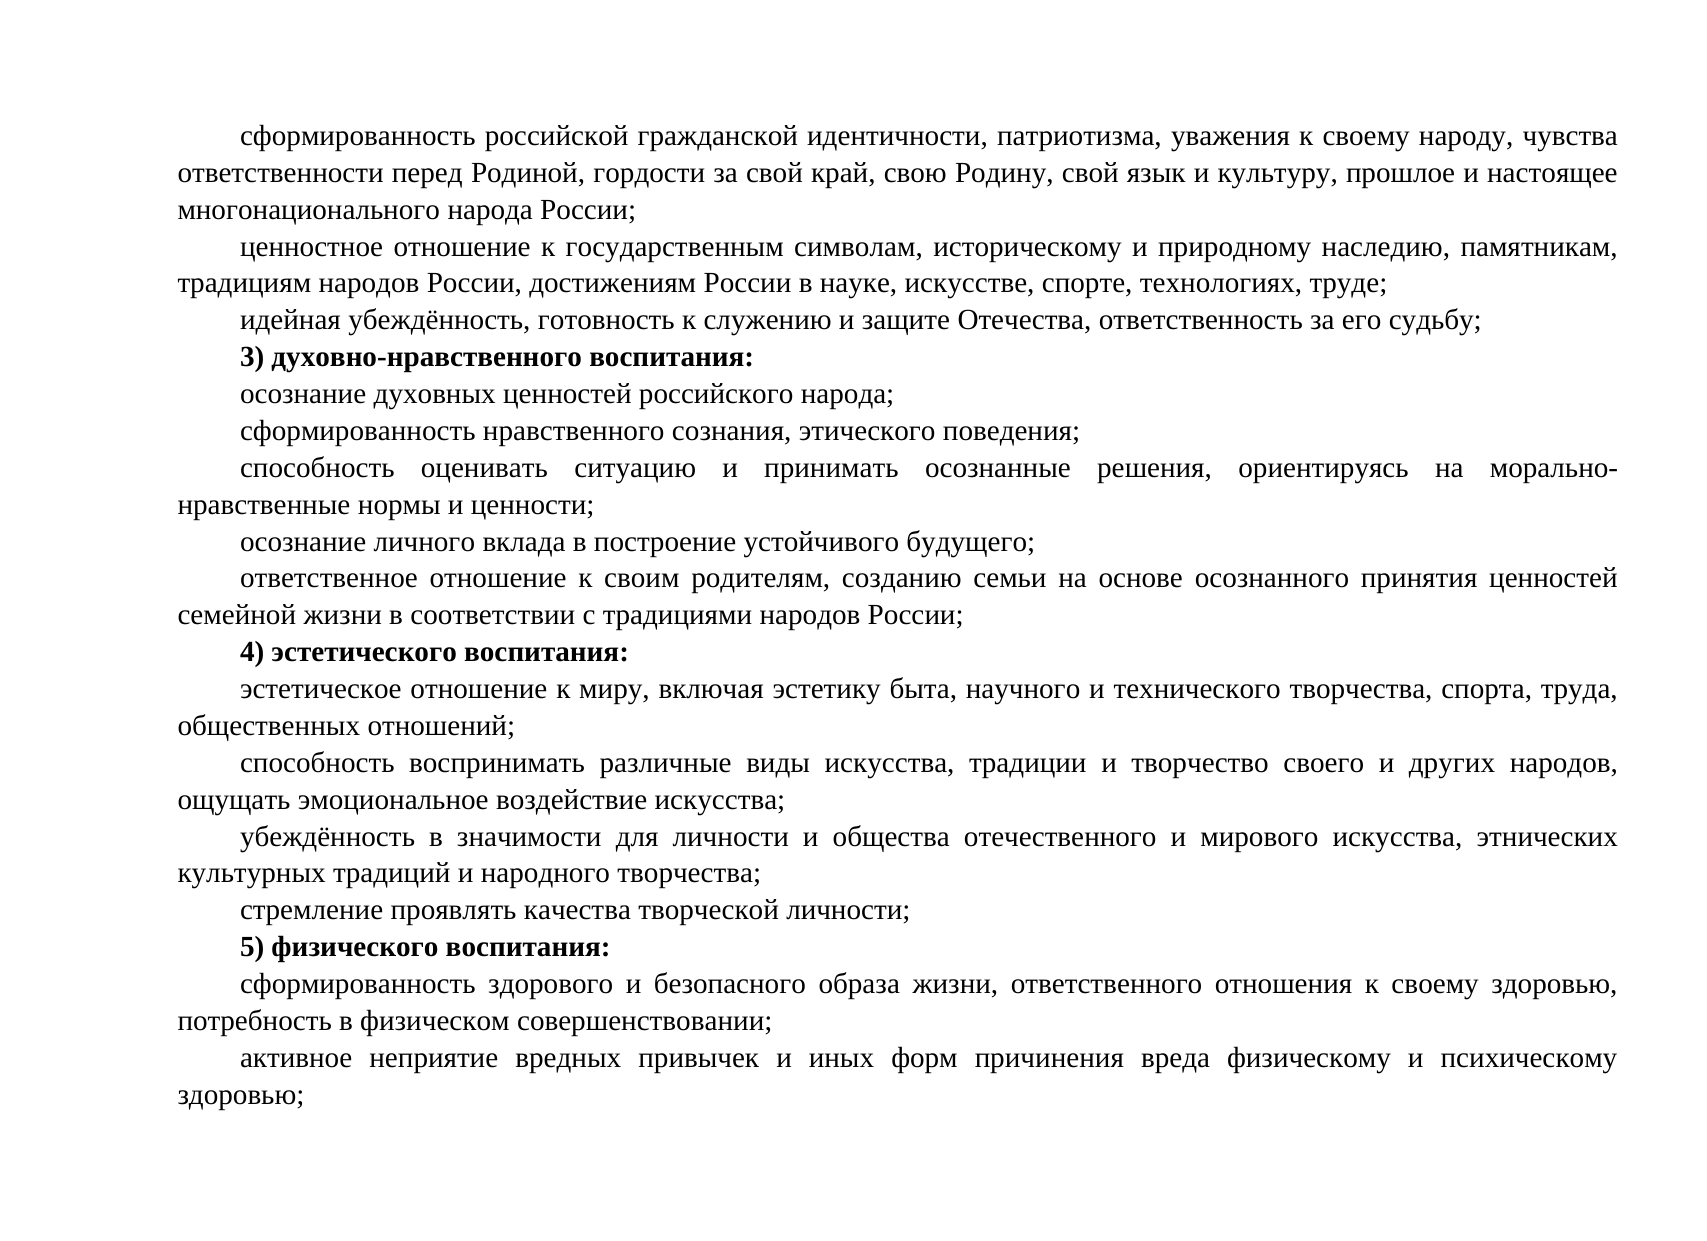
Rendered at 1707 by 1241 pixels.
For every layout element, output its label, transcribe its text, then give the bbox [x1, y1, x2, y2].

text ценностное отношение к государственным символам, историческому и природному наследию, памятникам, традициям народов России, достижениям России в науке, искусстве, спорте, технологиях, труде; [177, 229, 1618, 299]
text сформированность российской гражданской идентичности, патриотизма, уважения к своему народу, чувства ответственности перед Родиной, гордости за свой край, свою Родину, свой язык и культуру, прошлое и настоящее многонационального народа России; [177, 118, 1618, 225]
text сформированность нравственного сознания, этического поведения; [177, 413, 1618, 447]
text 5) физического воспитания: [177, 929, 1618, 963]
text идейная убеждённость, готовность к служению и защите Отечества, ответственность за его судьбу; [177, 302, 1618, 336]
text способность воспринимать различные виды искусства, традиции и творчество своего и других народов, ощущать эмоциональное воздействие искусства; [177, 745, 1618, 815]
text 3) духовно-нравственного воспитания: [177, 339, 1618, 373]
text осознание личного вклада в построение устойчивого будущего; [177, 524, 1618, 557]
text эстетическое отношение к миру, включая эстетику быта, научного и технического творчества, спорта, труда, общественных отношений; [177, 671, 1618, 742]
text осознание духовных ценностей российского народа; [177, 376, 1618, 410]
text сформированность здорового и безопасного образа жизни, ответственного отношения к своему здоровью, потребность в физическом совершенствовании; [177, 966, 1618, 1037]
text убеждённость в значимости для личности и общества отечественного и мирового искусства, этнических культурных традиций и народного творчества; [177, 819, 1618, 889]
text стремление проявлять качества творческой личности; [177, 892, 1618, 926]
text 4) эстетического воспитания: [177, 634, 1618, 668]
text способность оценивать ситуацию и принимать осознанные решения, ориентируясь на морально-нравственные нормы и ценности; [177, 450, 1618, 520]
text ответственное отношение к своим родителям, созданию семьи на основе осознанного принятия ценностей семейной жизни в соответствии с традициями народов России; [177, 561, 1618, 631]
text активное неприятие вредных привычек и иных форм причинения вреда физическому и психическому здоровью; [177, 1040, 1618, 1110]
